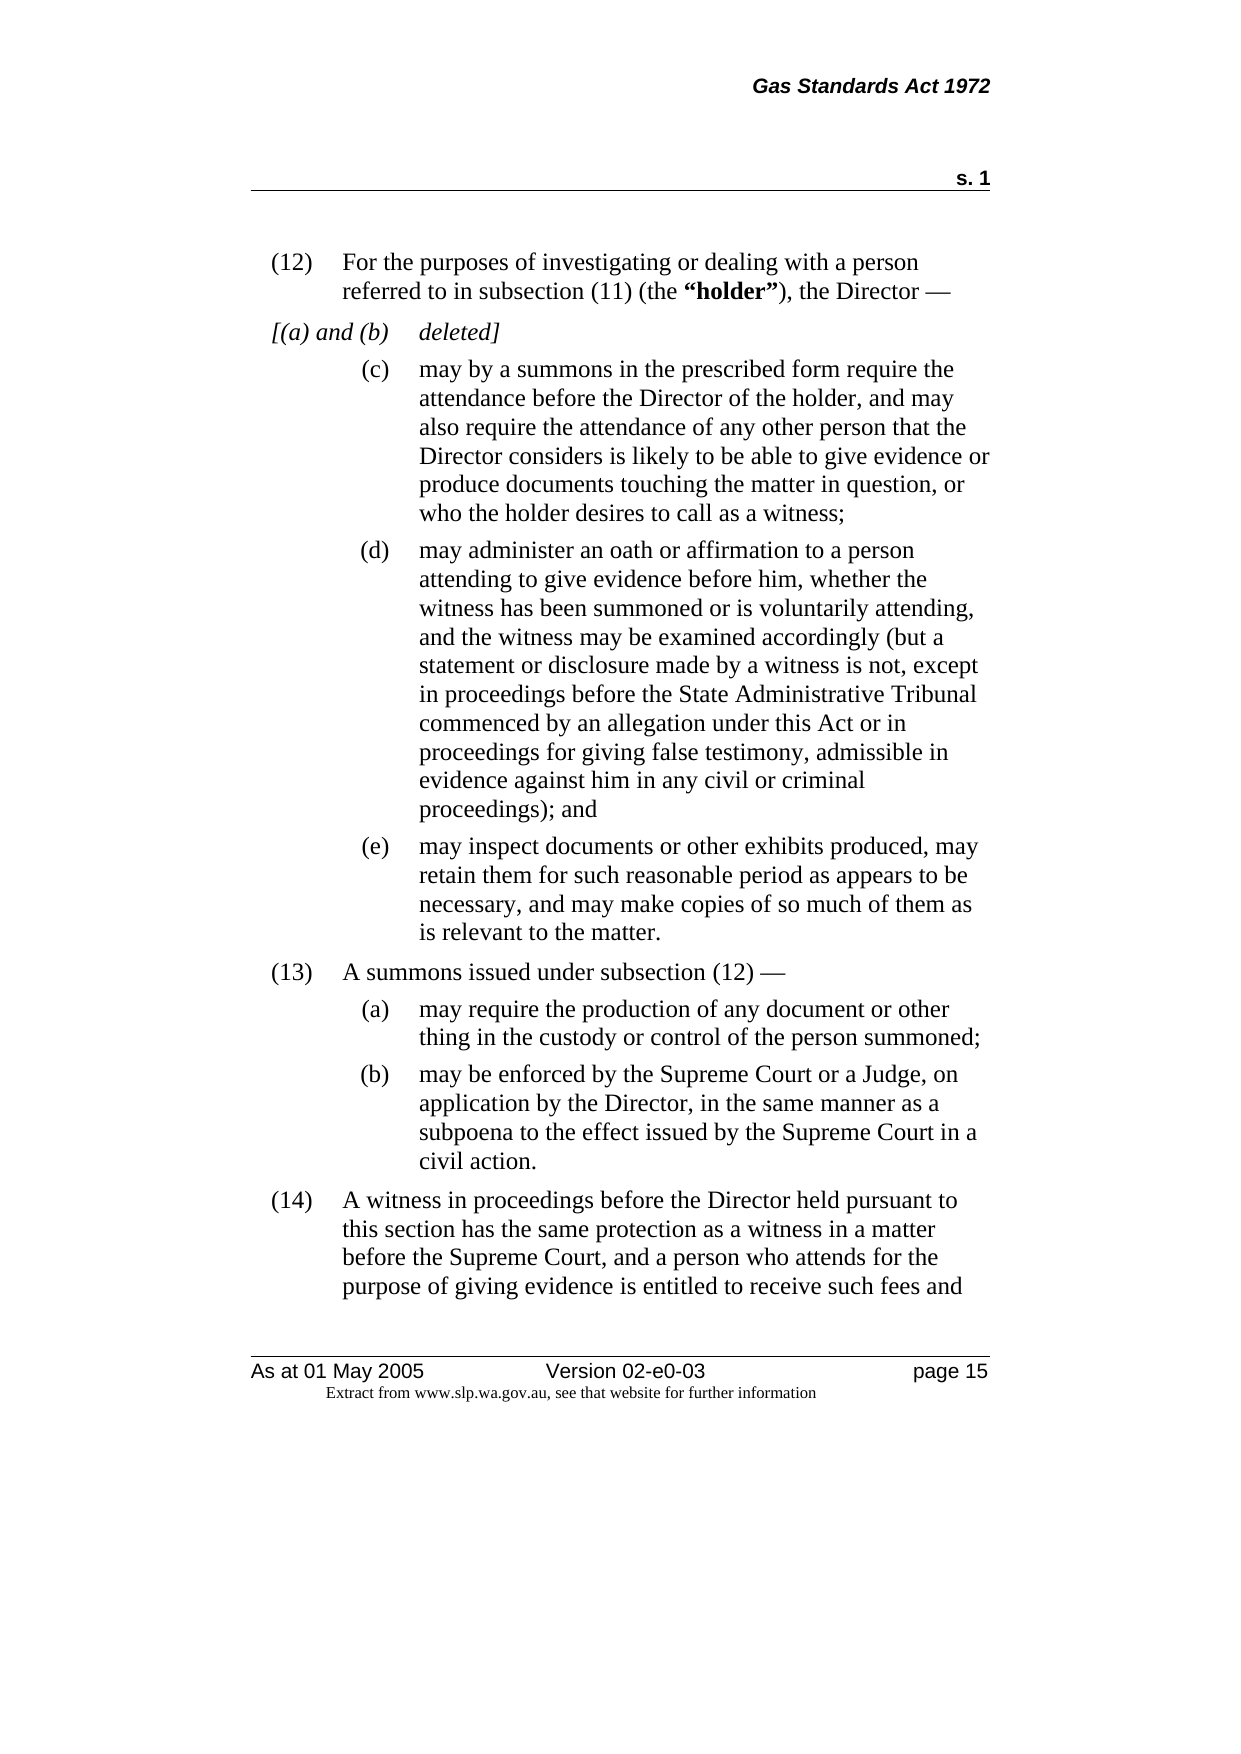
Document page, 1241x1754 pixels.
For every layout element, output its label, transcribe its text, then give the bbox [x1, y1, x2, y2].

text [(a) and (b) deleted] [251, 317, 990, 346]
text (d) may administer an oath or affirmation to a person attending to give evidence before him, whether the witness has been summoned or is voluntarily attending, and the witness may be examined accordingly (but a statement or disclosure made by a witness is not, except in proceedings before the State Administrative Tribunal commenced by an allegation under this Act or in proceedings for giving false testimony, admissible in evidence against him in any civil or criminal proceedings); and [251, 535, 990, 823]
text (a) may require the production of any document or other thing in the custody or control of the person summoned; [251, 994, 990, 1051]
text (13) A summons issued under subsection (12) — [251, 957, 990, 985]
text (e) may inspect documents or other exhibits produced, may retain them for such reasonable period as appears to be necessary, and may make copies of so much of them as is relevant to the matter. [251, 831, 990, 946]
text (c) may by a summons in the prescribed form require the attendance before the Director of the holder, and may also require the attendance of any other person that the Director considers is likely to be able to give evidence or produce documents touching the matter in question, or who the holder desires to call as a witness; [251, 354, 990, 527]
text (b) may be enforced by the Supreme Court or a Judge, on application by the Director, in the same manner as a subpoena to the effect issued by the Supreme Court in a civil action. [251, 1059, 990, 1174]
text (12) For the purposes of investigating or dealing with a person referred to in subsection (11) (the “holder”), the Director — [251, 247, 990, 305]
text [251, 1185, 990, 1300]
